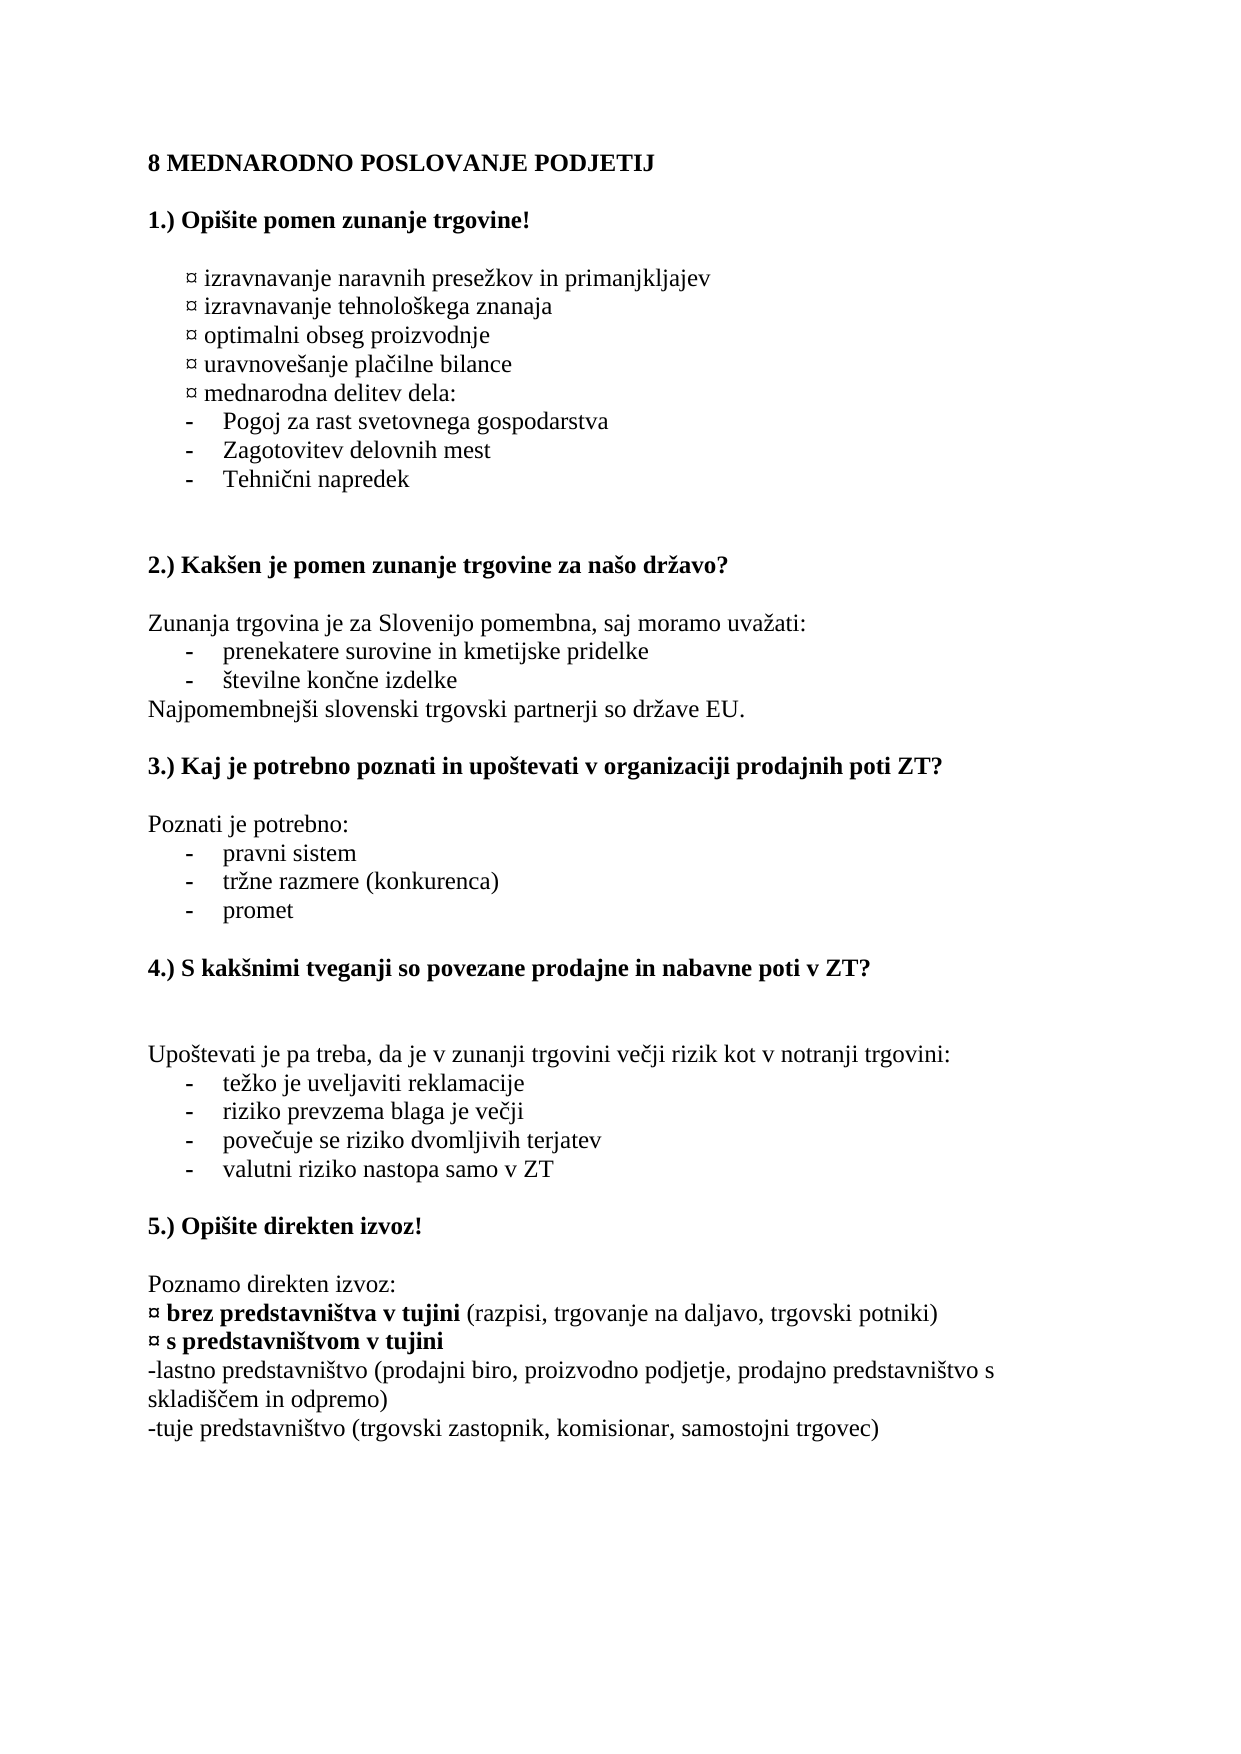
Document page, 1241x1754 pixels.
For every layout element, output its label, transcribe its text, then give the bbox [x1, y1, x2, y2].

text -lastno predstavništvo (prodajni biro, proizvodno podjetje, prodajno predstavništvo s skladiščem in odpremo) [148, 1355, 1093, 1413]
text 3.) Kaj je potrebno poznati in upoštevati v organizaciji prodajnih poti ZT? [148, 751, 1093, 780]
text 5.) Opišite direkten izvoz! [148, 1211, 1093, 1240]
list Zagotovitev delovnih mest [185, 435, 1093, 464]
text Upoštevati je pa treba, da je v zunanji trgovini večji rizik kot v notranji trgovini: [148, 1039, 1093, 1068]
list težko je uveljaviti reklamacije [185, 1068, 1093, 1096]
text ¤ mednarodna delitev dela: [185, 378, 1093, 406]
text 2.) Kakšen je pomen zunanje trgovine za našo državo? [148, 550, 1093, 579]
text 4.) S kakšnimi tveganji so povezane prodajne in nabavne poti v ZT? [148, 953, 1093, 981]
text -tuje predstavništvo (trgovski zastopnik, komisionar, samostojni trgovec) [148, 1413, 1093, 1441]
list povečuje se riziko dvomljivih terjatev [185, 1125, 1093, 1154]
text ¤ uravnovešanje plačilne bilance [185, 349, 1093, 378]
text Zunanja trgovina je za Slovenijo pomembna, saj moramo uvažati: [148, 608, 1093, 636]
text ¤ izravnavanje tehnološkega znanaja [185, 291, 1093, 320]
text Najpomembnejši slovenski trgovski partnerji so države EU. [148, 694, 1093, 723]
list tržne razmere (konkurenca) [185, 866, 1093, 895]
text 1.) Opišite pomen zunanje trgovine! [148, 205, 1093, 234]
list pravni sistem [185, 838, 1093, 866]
list Pogoj za rast svetovnega gospodarstva [185, 406, 1093, 435]
list prenekatere surovine in kmetijske pridelke [185, 636, 1093, 665]
subtitle 8 MEDNARODNO POSLOVANJE PODJETIJ [148, 148, 1093, 176]
text ¤ optimalni obseg proizvodnje [185, 320, 1093, 349]
list številne končne izdelke [185, 665, 1093, 694]
text Poznamo direkten izvoz: [148, 1269, 1093, 1298]
text ¤ s predstavništvom v tujini [148, 1326, 1093, 1355]
text ¤ izravnavanje naravnih presežkov in primanjkljajev [185, 263, 1093, 291]
list riziko prevzema blaga je večji [185, 1096, 1093, 1125]
list valutni riziko nastopa samo v ZT [185, 1154, 1093, 1183]
list promet [185, 895, 1093, 924]
text Poznati je potrebno: [148, 809, 1093, 838]
text ¤ brez predstavništva v tujini (razpisi, trgovanje na daljavo, trgovski potniki) [148, 1298, 1093, 1326]
list Tehnični napredek [185, 464, 1093, 493]
